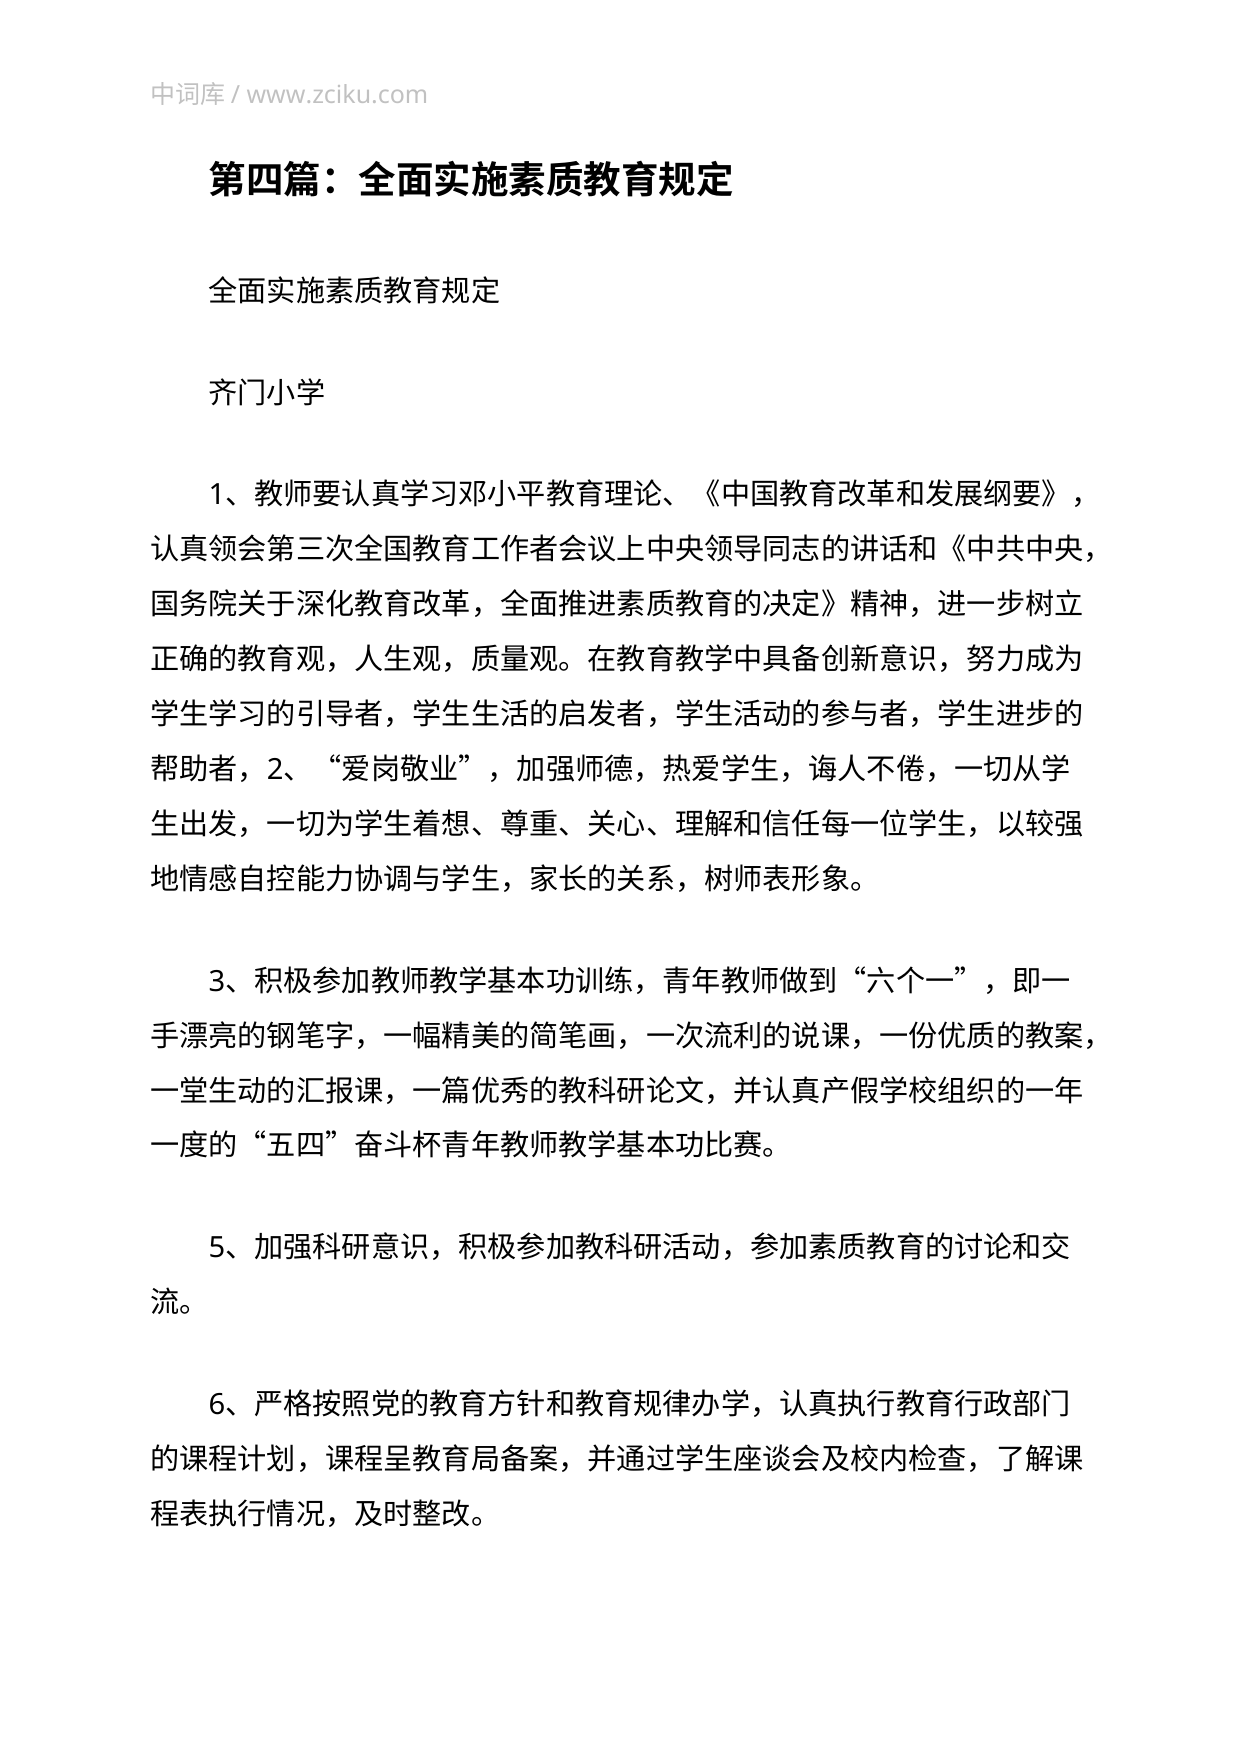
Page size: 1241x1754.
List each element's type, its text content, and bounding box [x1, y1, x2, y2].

text 齐门小学 [150, 369, 1090, 411]
text 3、积极参加教师教学基本功训练，青年教师做到“六个一”，即一手漂亮的钢笔字，一幅精美的简笔画，一次流利的说课，一份优质的教案，一堂生动的汇报课，一篇优秀的教科研论文，并认真产假学校组织的一年一度的“五四”奋斗杯青年教师教学基本功比赛。 [150, 957, 1090, 1164]
text 6、严格按照党的教育方针和教育规律办学，认真执行教育行政部门的课程计划，课程呈教育局备案，并通过学生座谈会及校内检查，了解课程表执行情况，及时整改。 [150, 1381, 1090, 1533]
text 全面实施素质教育规定 [150, 267, 1090, 310]
text 5、加强科研意识，积极参加教科研活动，参加素质教育的讨论和交流。 [150, 1224, 1090, 1321]
text 第四篇：全面实施素质教育规定 [150, 150, 1090, 204]
text 1、教师要认真学习邓小平教育理论、《中国教育改革和发展纲要》，认真领会第三次全国教育工作者会议上中央领导同志的讲话和《中共中央，国务院关于深化教育改革，全面推进素质教育的决定》精神，进一步树立正确的教育观，人生观，质量观。在教育教学中具备创新意识，努力成为学生学习的引导者，学生生活的启发者，学生活动的参与者，学生进步的帮助者，2、“爱岗敬业”，加强师德，热爱学生，诲人不倦，一切从学生出发，一切为学生着想、尊重、关心、理解和信任每一位学生，以较强地情感自控能力协调与学生，家长的关系，树师表形象。 [150, 471, 1090, 898]
